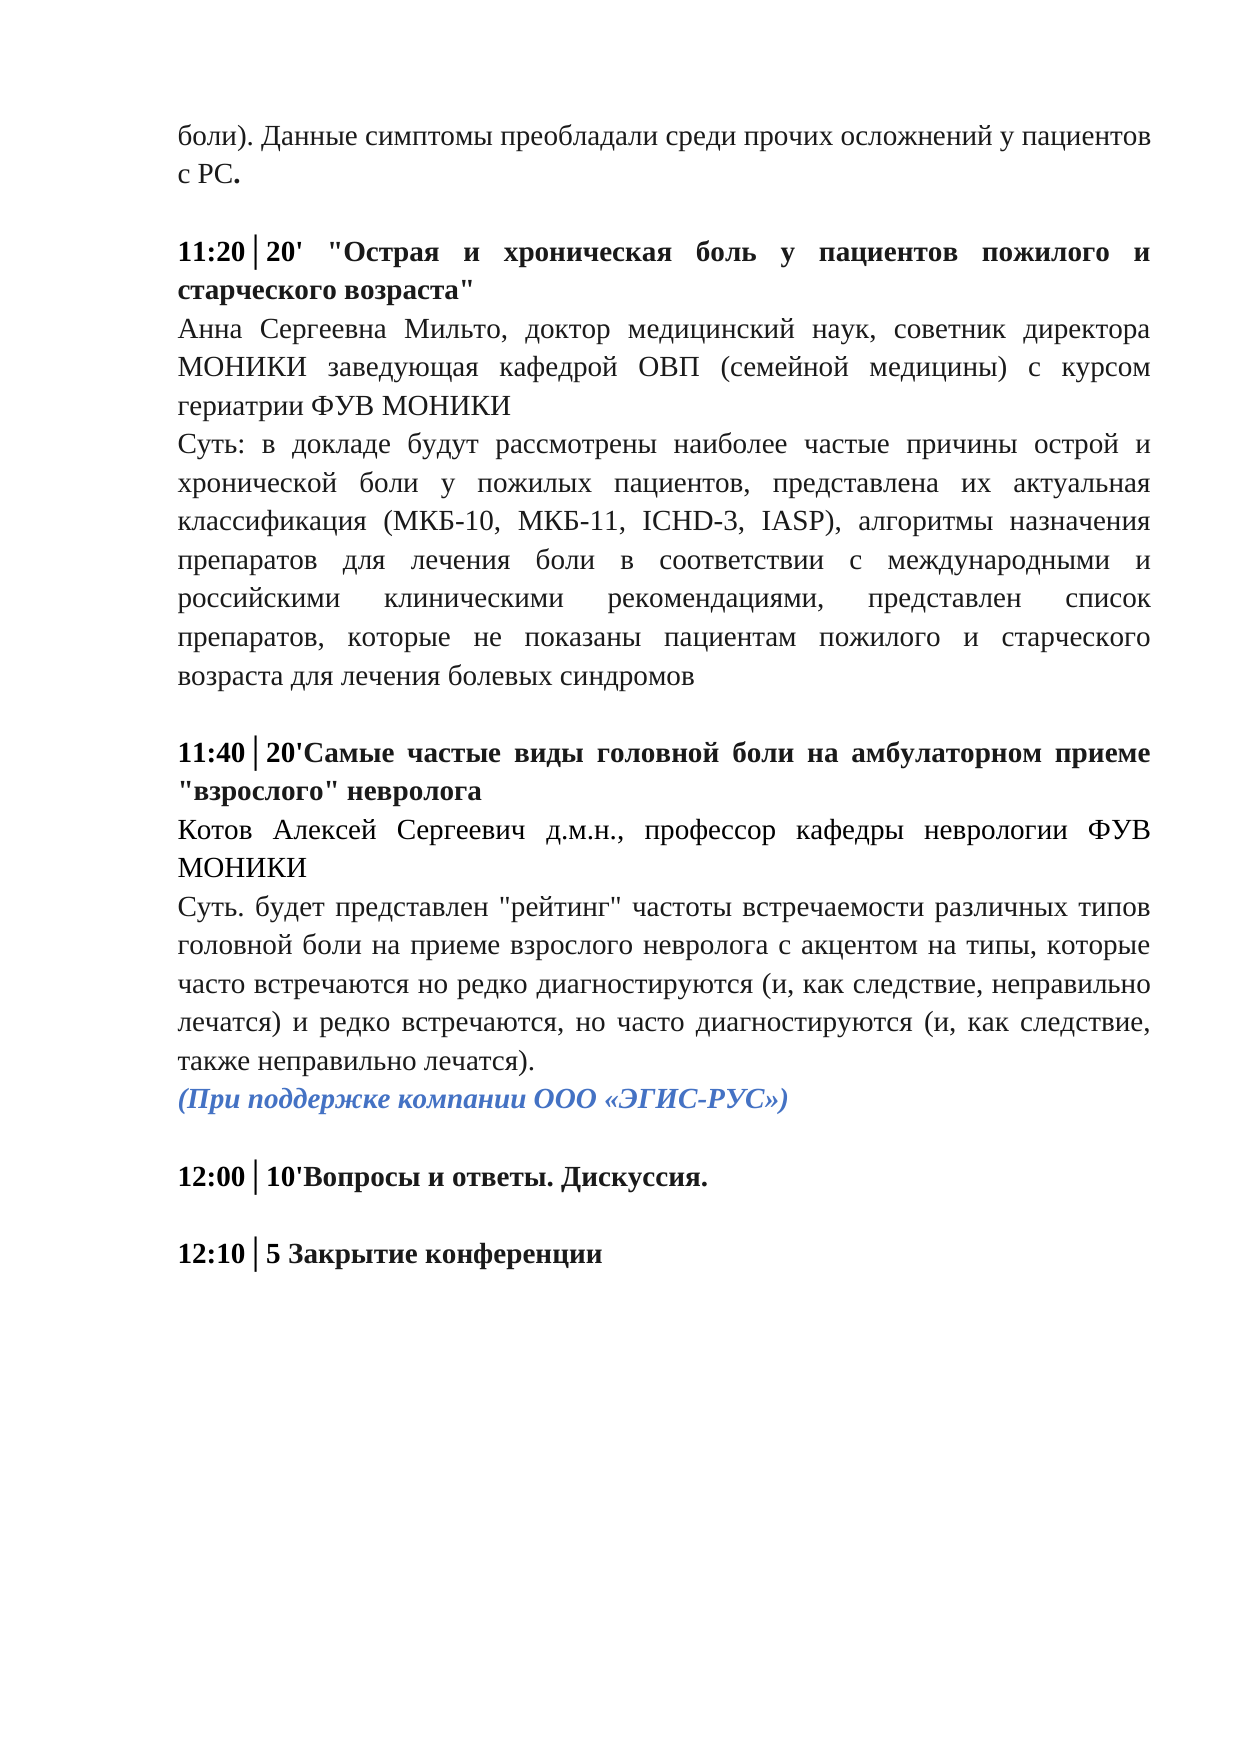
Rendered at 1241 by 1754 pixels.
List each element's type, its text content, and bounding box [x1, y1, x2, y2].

text Анна Сергеевна Мильто, доктор медицинский наук, советник директора МОНИКИ заведующая кафедрой ОВП (семейной медицины) с курсом гериатрии ФУВ МОНИКИ [177, 311, 1152, 421]
text 12:10│5 Закрытие конференции [177, 1236, 254, 1269]
text Суть. будет представлен "рейтинг" частоты встречаемости различных типов головной боли на приеме взрослого невролога с акцентом на типы, которые часто встречаются но редко диагностируются (и, как следствие, неправильно лечатся) и редко встречаются, но часто диагностируются (и, как следствие, также неправильно лечатся). [177, 889, 1152, 1077]
text 11:20│20' "Острая и хроническая боль у пациентов пожилого и старческого возраста" [177, 234, 1152, 306]
text Котов Алексей Сергеевич д.м.н., профессор кафедры неврологии ФУВ МОНИКИ [177, 812, 1152, 884]
text 12:00│10'Вопросы и ответы. Дискуссия. [256, 1159, 1152, 1192]
text Суть: в докладе будут рассмотрены наиболее частые причины острой и хронической боли у пожилых пациентов, представлена их актуальная классификация (МКБ-10, МКБ-11, ICHD-3, IASP), алгоритмы назначения препаратов для лечения боли в соответствии с международными и российскими клиническими рекомендациями, представлен список препаратов, которые не показаны пациентам пожилого и старческого возраста для лечения болевых синдромов [177, 426, 1152, 691]
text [177, 118, 1152, 190]
text 12:00│10'Вопросы и ответы. Дискуссия. [177, 1159, 254, 1192]
text 11:40│20'Самые частые виды головной боли на амбулаторном приеме "взрослого" невролога [177, 735, 1152, 807]
text (При поддержке компании ООО «ЭГИС-РУС») [177, 1082, 1152, 1115]
text 12:10│5 Закрытие конференции [256, 1236, 1152, 1269]
